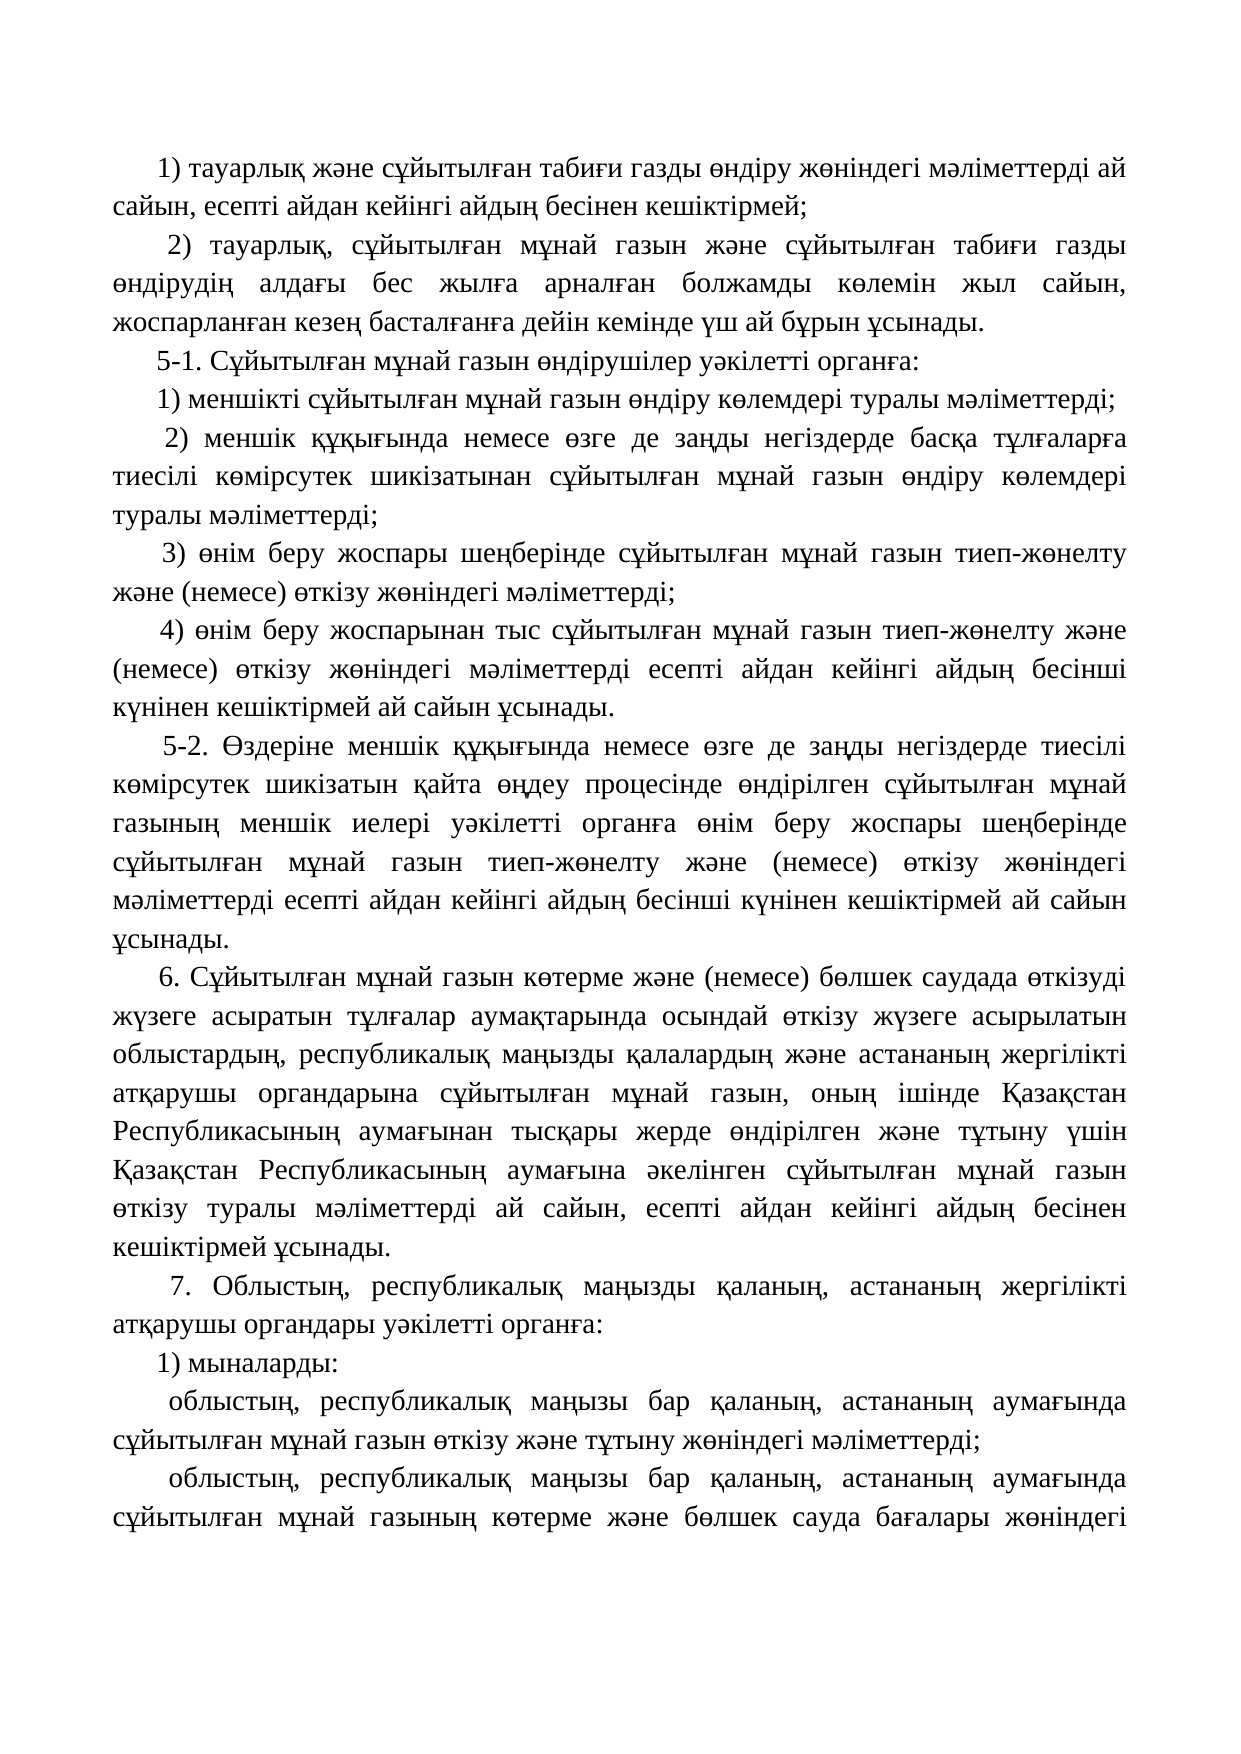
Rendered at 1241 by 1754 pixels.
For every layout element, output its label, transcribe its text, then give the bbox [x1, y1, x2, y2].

text 6. Сұйытылған мұнай газын көтерме және (немесе) бөлшек саудада өткізуді жүзеге асыратын тұлғалар аумақтарында осындай өткізу жүзеге асырылатын облыстардың, республикалық маңызды қалалардың және астананың жергілікті атқарушы органдарына сұйытылған мұнай газын, оның ішінде Қазақстан Республикасының аумағынан тысқары жерде өндірілген және тұтыну үшін Қазақстан Республикасының аумағына әкелінген сұйытылған мұнай газын өткізу туралы мәліметтерді ай сайын, есепті айдан кейінгі айдың бесінен кешіктірмей ұсынады. [112, 959, 1128, 1263]
text 5-2. Өздеріне меншік құқығында немесе өзге де заңды негіздерде тиесілі көмірсутек шикізатын қайта өңдеу процесінде өндірілген сұйытылған мұнай газының меншік иелері уәкілетті органға өнім беру жоспары шеңберінде сұйытылған мұнай газын тиеп-жөнелту және (немесе) өткізу жөніндегі мәліметтерді есепті айдан кейінгі айдың бесінші күнінен кешіктірмей ай сайын ұсынады. [112, 728, 1128, 954]
text 2) тауарлық, сұйытылған мұнай газын және сұйытылған табиғи газды өндірудің алдағы бес жылға арналған болжамды көлемін жыл сайын, жоспарланған кезең басталғанға дейін кемінде үш ай бұрын ұсынады. [112, 227, 1128, 338]
text 7. Облыстың, республикалық маңызды қаланың, астананың жергілікті атқарушы органдары уәкілетті органға: [112, 1268, 1128, 1340]
text 4) өнім беру жоспарынан тыс сұйытылған мұнай газын тиеп-жөнелту және (немесе) өткізу жөніндегі мәліметтерді есепті айдан кейінгі айдың бесінші күнінен кешіктірмей ай сайын ұсынады. [112, 612, 1128, 723]
text 3) өнім беру жоспары шеңберінде сұйытылған мұнай газын тиеп-жөнелту және (немесе) өткізу жөніндегі мәліметтерді; [112, 535, 1128, 607]
text 1) меншікті сұйытылған мұнай газын өндіру көлемдері туралы мәліметтерді; [112, 381, 1128, 415]
text облыстың, республикалық маңызы бар қаланың, астананың аумағында сұйытылған мұнай газын өткізу және тұтыну жөніндегі мәліметтерді; [112, 1383, 1128, 1455]
text 1) мыналарды: [112, 1345, 1128, 1378]
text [112, 1460, 1128, 1532]
text 2) меншік құқығында немесе өзге де заңды негіздерде басқа тұлғаларға тиесілі көмірсутек шикізатынан сұйытылған мұнай газын өндіру көлемдері туралы мәліметтерді; [112, 420, 1128, 530]
text 5-1. Сұйытылған мұнай газын өндірушілер уәкілетті органға: [112, 343, 1128, 376]
text 1) тауарлық және сұйытылған табиғи газды өндіру жөніндегі мәліметтерді ай сайын, есепті айдан кейінгі айдың бесінен кешіктірмей; [112, 150, 1128, 222]
